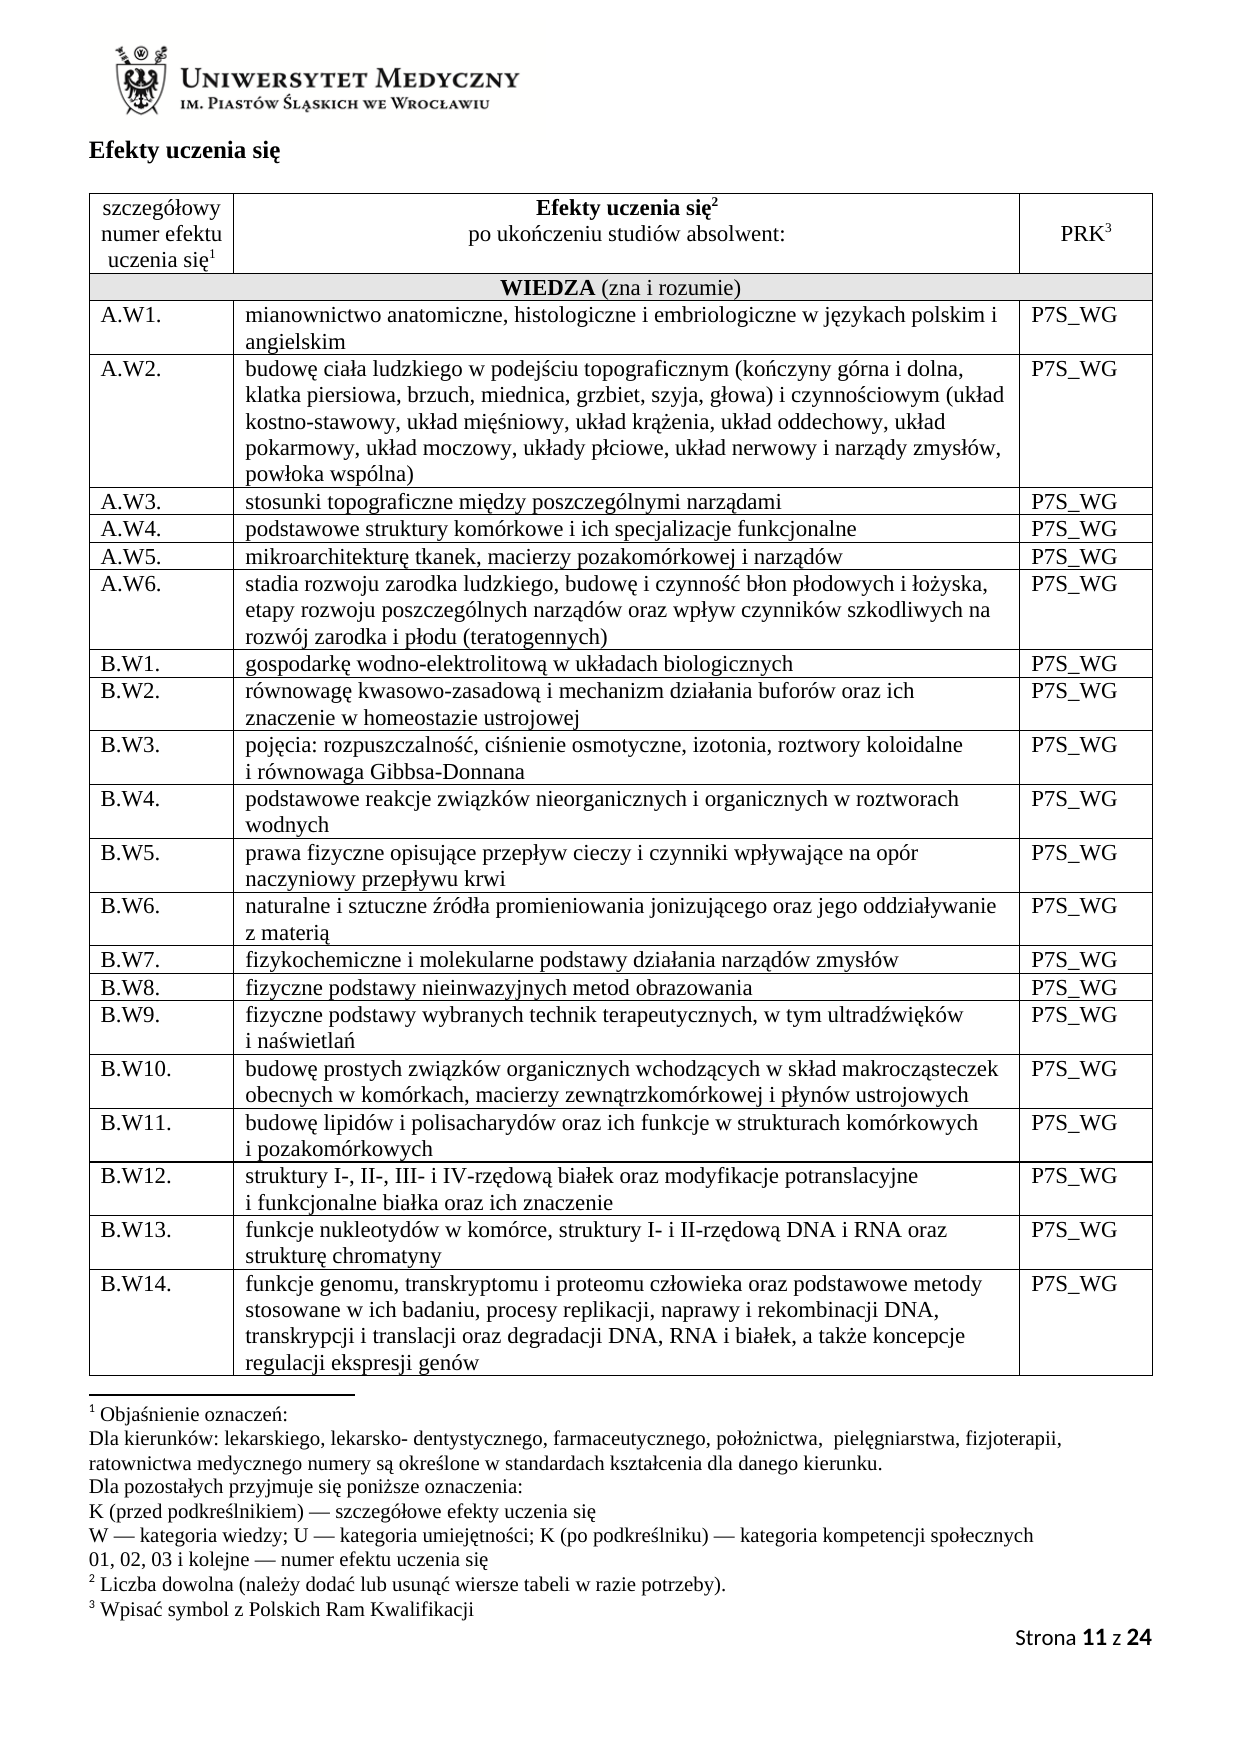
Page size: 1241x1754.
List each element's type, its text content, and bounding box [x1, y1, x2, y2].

table_cell B.W7. [90, 946, 233, 973]
table_cell B.W6. [90, 893, 233, 945]
table_header Efekty uczenia się po ukończeniu studiów absolwent: [234, 194, 1019, 273]
table_cell P7S_WG [1020, 1055, 1152, 1108]
table_cell P7S_WG [1020, 488, 1152, 514]
table_cell P7S_WG [1020, 893, 1152, 945]
table_cell podstawowe struktury komórkowe i ich specjalizacje funkcjonalne [234, 515, 1019, 542]
table_header PRK [1020, 194, 1152, 273]
table_cell P7S_WG [1020, 355, 1152, 487]
table_cell A.W6. [90, 570, 233, 649]
text Efekty uczenia się [89, 135, 1152, 164]
table_cell gospodarkę wodno-elektrolitową w układach biologicznych [234, 650, 1019, 677]
table_cell struktury I-, II-, III- i IV-rzędową białek oraz modyfikacje potranslacyjne i funkcjonalne białka oraz ich znaczenie [234, 1163, 1019, 1215]
table_cell pojęcia: rozpuszczalność, ciśnienie osmotyczne, izotonia, roztwory koloidalne i równowaga Gibbsa-Donnana [234, 731, 1019, 784]
table_cell stadia rozwoju zarodka ludzkiego, budowę i czynność błon płodowych i łożyska, etapy rozwoju poszczególnych narządów oraz wpływ czynników szkodliwych na rozwój zarodka i płodu (teratogennych) [234, 570, 1019, 649]
table_cell P7S_WG [1020, 731, 1152, 784]
table_cell funkcje genomu, transkryptomu i proteomu człowieka oraz podstawowe metody stosowane w ich badaniu, procesy replikacji, naprawy i rekombinacji DNA, transkrypcji i translacji oraz degradacji DNA, RNA i białek, a także koncepcje regulacji ekspresji genów [234, 1270, 1019, 1375]
table_cell P7S_WG [1020, 946, 1152, 973]
table_header szczegółowy numer efektu uczenia się [90, 194, 233, 273]
table_cell P7S_WG [1020, 974, 1152, 1000]
table_cell A.W3. [90, 488, 233, 514]
table_cell B.W13. [90, 1216, 233, 1269]
table_cell B.W10. [90, 1055, 233, 1108]
table_cell P7S_WG [1020, 1216, 1152, 1269]
table_cell A.W4. [90, 515, 233, 542]
table_cell P7S_WG [1020, 650, 1152, 677]
table_cell B.W5. [90, 839, 233, 892]
table_cell B.W12. [90, 1163, 233, 1215]
table_cell naturalne i sztuczne źródła promieniowania jonizującego oraz jego oddziaływanie z materią [234, 893, 1019, 945]
table_cell P7S_WG [1020, 839, 1152, 892]
table_cell P7S_WG [1020, 1163, 1152, 1215]
table_cell P7S_WG [1020, 1001, 1152, 1054]
table_cell budowę ciała ludzkiego w podejściu topograficznym (kończyny górna i dolna, klatka piersiowa, brzuch, miednica, grzbiet, szyja, głowa) i czynnościowym (układ kostno-stawowy, układ mięśniowy, układ krążenia, układ oddechowy, układ pokarmowy, układ moczowy, układy płciowe, układ nerwowy i narządy zmysłów, powłoka wspólna) [234, 355, 1019, 487]
table_cell P7S_WG [1020, 785, 1152, 838]
table_cell B.W9. [90, 1001, 233, 1054]
table_cell WIEDZA (zna i rozumie) [90, 274, 1152, 300]
table_cell P7S_WG [1020, 678, 1152, 730]
table_cell B.W8. [90, 974, 233, 1000]
table_cell P7S_WG [1020, 570, 1152, 649]
table_cell B.W11. [90, 1109, 233, 1161]
table_cell funkcje nukleotydów w komórce, struktury I- i II-rzędową DNA i RNA oraz strukturę chromatyny [234, 1216, 1019, 1269]
table_cell B.W14. [90, 1270, 233, 1375]
table_cell P7S_WG [1020, 301, 1152, 354]
table_cell fizykochemiczne i molekularne podstawy działania narządów zmysłów [234, 946, 1019, 973]
table_cell P7S_WG [1020, 515, 1152, 542]
table_cell stosunki topograficzne między poszczególnymi narządami [234, 488, 1019, 514]
table_cell mikroarchitekturę tkanek, macierzy pozakomórkowej i narządów [234, 543, 1019, 569]
table_cell B.W1. [90, 650, 233, 677]
table_cell budowę prostych związków organicznych wchodzących w skład makrocząsteczek obecnych w komórkach, macierzy zewnątrzkomórkowej i płynów ustrojowych [234, 1055, 1019, 1108]
table_cell prawa fizyczne opisujące przepływ cieczy i czynniki wpływające na opór naczyniowy przepływu krwi [234, 839, 1019, 892]
table_cell B.W2. [90, 678, 233, 730]
table_cell fizyczne podstawy nieinwazyjnych metod obrazowania [234, 974, 1019, 1000]
table_cell P7S_WG [1020, 1109, 1152, 1161]
table_cell B.W3. [90, 731, 233, 784]
table_cell A.W5. [90, 543, 233, 569]
table_cell B.W4. [90, 785, 233, 838]
table_cell A.W1. [90, 301, 233, 354]
table_cell równowagę kwasowo-zasadową i mechanizm działania buforów oraz ich znaczenie w homeostazie ustrojowej [234, 678, 1019, 730]
table_cell podstawowe reakcje związków nieorganicznych i organicznych w roztworach wodnych [234, 785, 1019, 838]
table_cell P7S_WG [1020, 1270, 1152, 1375]
table_cell budowę lipidów i polisacharydów oraz ich funkcje w strukturach komórkowych i pozakomórkowych [234, 1109, 1019, 1161]
table_cell A.W2. [90, 355, 233, 487]
table_cell P7S_WG [1020, 543, 1152, 569]
table_cell fizyczne podstawy wybranych technik terapeutycznych, w tym ultradźwięków i naświetlań [234, 1001, 1019, 1054]
picture [87, 18, 546, 142]
table_cell mianownictwo anatomiczne, histologiczne i embriologiczne w językach polskim i angielskim [234, 301, 1019, 354]
